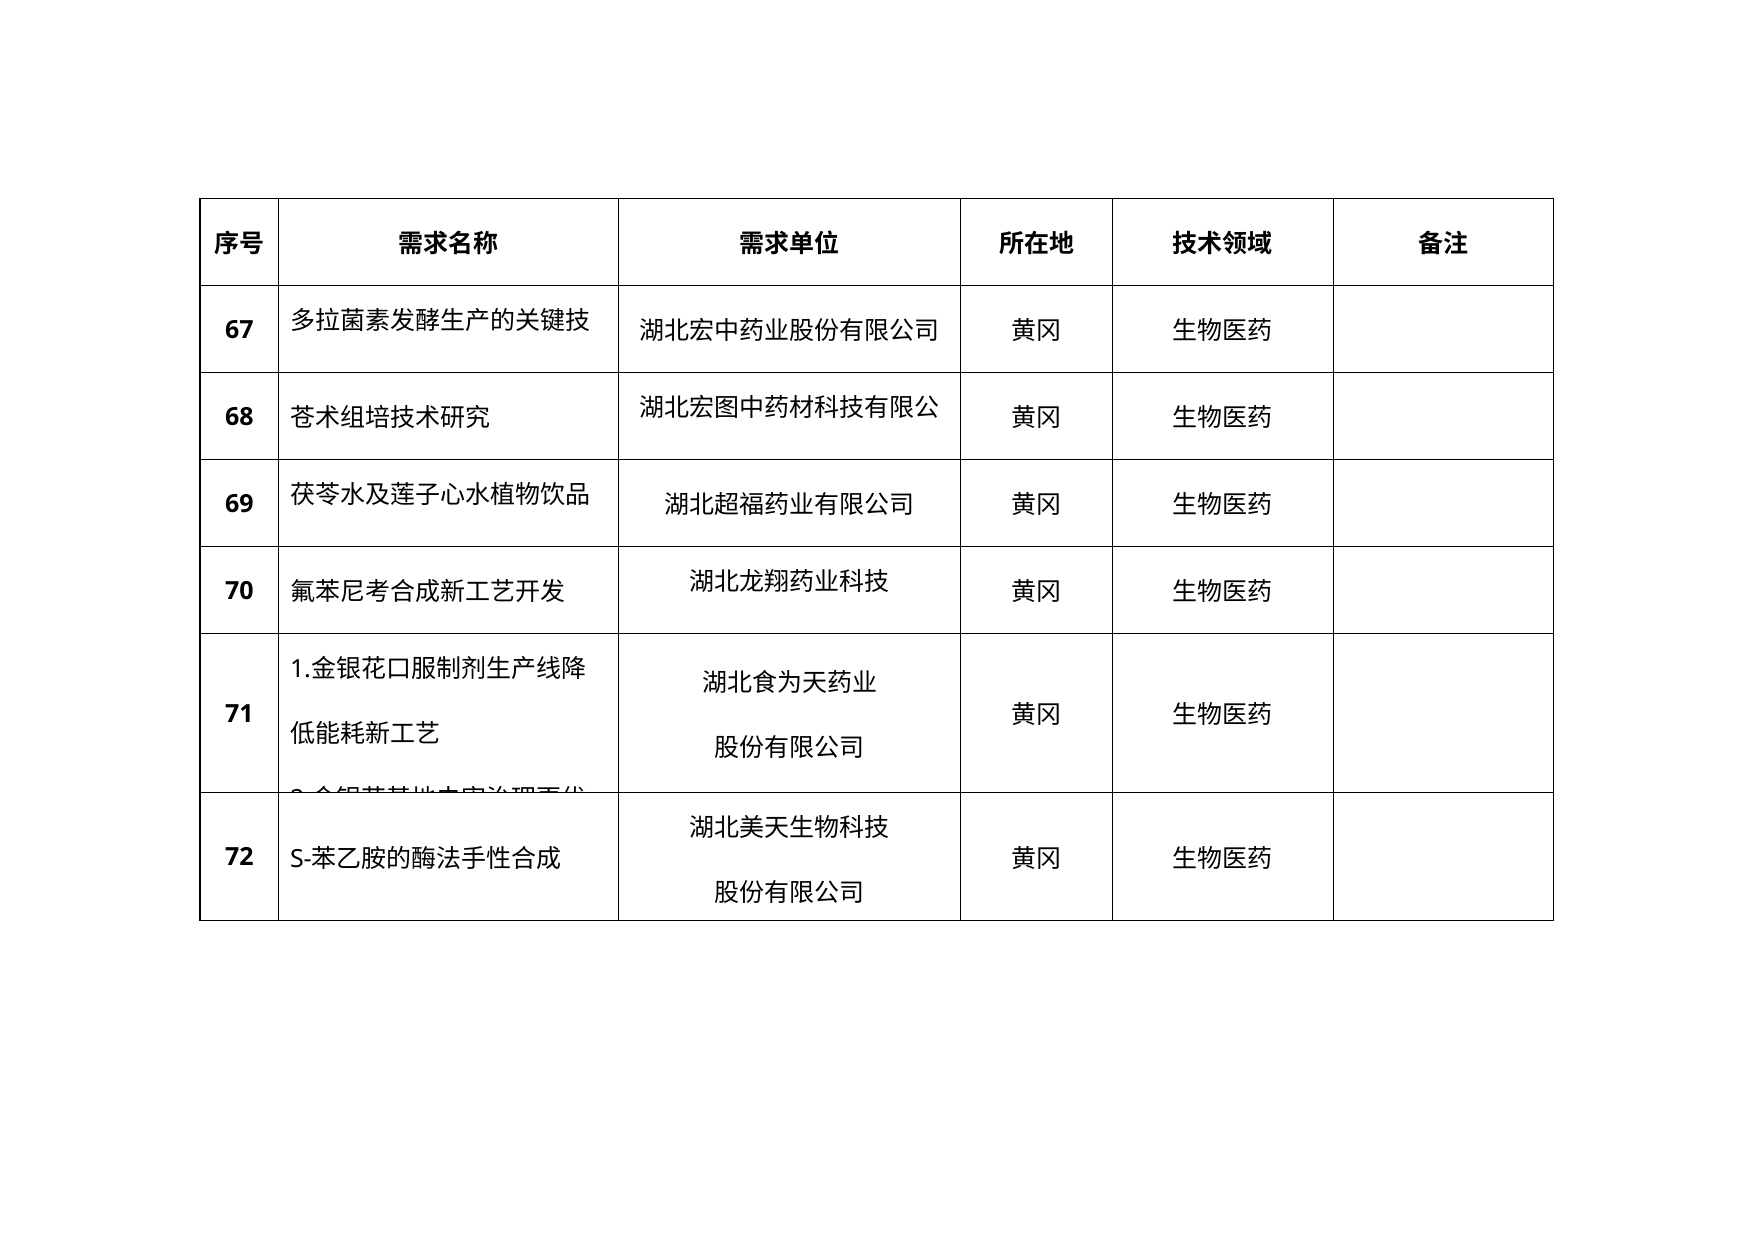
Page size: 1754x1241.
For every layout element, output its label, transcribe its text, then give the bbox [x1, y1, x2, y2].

table_cell [1334, 373, 1553, 459]
table_cell 67 [201, 286, 278, 372]
table_cell [1334, 460, 1553, 546]
table_cell 1.金银花口服制剂生产线降低能耗新工艺 2.金银花基地虫害治理更优方案 [279, 634, 618, 792]
table_cell 湖北美天生物科技 股份有限公司 [619, 793, 960, 920]
table_cell 黄冈 [961, 460, 1112, 546]
table_cell [1334, 634, 1553, 792]
table_cell 生物医药 [1113, 793, 1333, 920]
table_cell 70 [201, 547, 278, 633]
table_cell 生物医药 [1113, 460, 1333, 546]
table_header 序号 [201, 199, 278, 285]
table_cell 72 [201, 793, 278, 920]
table_cell 氟苯尼考合成新工艺开发 [279, 547, 618, 633]
table_header 备注 [1334, 199, 1553, 285]
table_cell S-苯乙胺的酶法手性合成 [279, 793, 618, 920]
table_cell 71 [201, 634, 278, 792]
table_cell 多拉菌素发酵生产的关键技术研发 [279, 286, 618, 372]
table_cell 生物医药 [1113, 547, 1333, 633]
table_cell 黄冈 [961, 547, 1112, 633]
table_cell [1334, 286, 1553, 372]
table_header 所在地 [961, 199, 1112, 285]
table_cell 黄冈 [961, 373, 1112, 459]
table_cell 茯苓水及莲子心水植物饮品研发 [279, 460, 618, 546]
table_cell 68 [201, 373, 278, 459]
table_cell 生物医药 [1113, 634, 1333, 792]
table_cell 黄冈 [961, 634, 1112, 792]
table_cell 湖北宏中药业股份有限公司 [619, 286, 960, 372]
table_header 需求单位 [619, 199, 960, 285]
table_header 需求名称 [279, 199, 618, 285]
table_cell [1334, 793, 1553, 920]
table_cell 湖北食为天药业 股份有限公司 [619, 634, 960, 792]
table_cell 苍术组培技术研究 [279, 373, 618, 459]
table_cell 湖北超福药业有限公司 [619, 460, 960, 546]
table_cell 69 [201, 460, 278, 546]
table_cell 黄冈 [961, 286, 1112, 372]
table_cell 生物医药 [1113, 373, 1333, 459]
table_cell 生物医药 [1113, 286, 1333, 372]
table_cell 湖北宏图中药材科技有限公司 [619, 373, 960, 459]
table_cell 湖北龙翔药业科技 股份有限公司 [619, 547, 960, 633]
table_header 技术领域 [1113, 199, 1333, 285]
table_cell 黄冈 [961, 793, 1112, 920]
table_cell [1334, 547, 1553, 633]
